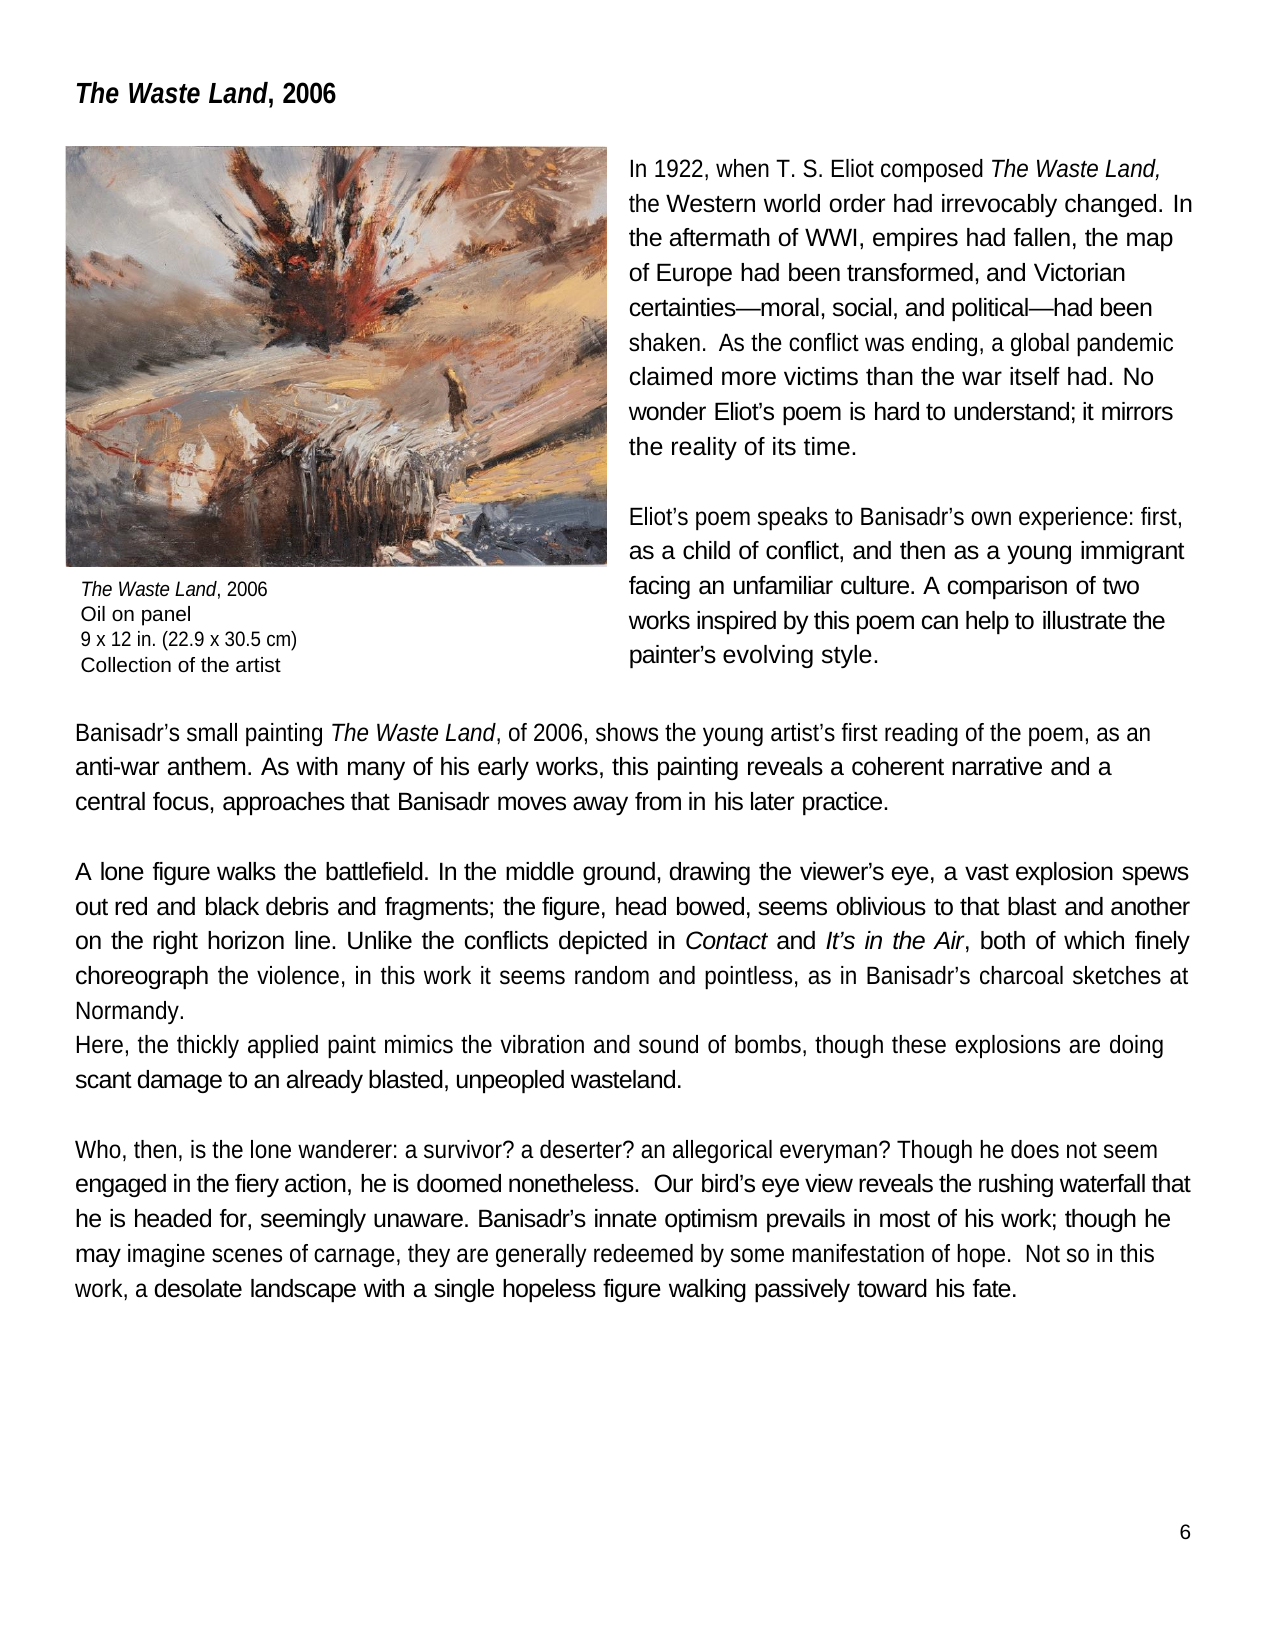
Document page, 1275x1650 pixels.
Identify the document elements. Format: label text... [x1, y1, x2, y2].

text certainties—moral, social, and political—had been shaken. As the conflict was ending, a global pandemic claimed more victims than the war itself had. No [628, 293, 1178, 391]
text Here, the thickly applied paint mimics the vibration and sound of bombs, though these explosions are doing scant damage to an already blasted, unpeopled wasteland. [75, 1030, 1167, 1094]
text wonder Eliot’s poem is hard to understand; it mirrors the reality of its time. [628, 397, 1193, 461]
text The Waste Land, 2006 Oil on panel [80, 154, 288, 626]
text The Waste Land, 2006 [75, 76, 610, 109]
text Banisadr’s small painting The Waste Land, of 2006, shows the young artist’s first reading of the poem, as an anti-war anthem. As with many of his early works, this painting reveals a coherent narrative and a central focus, approaches that Banisadr moves away from in his later practice. [75, 717, 1160, 816]
text 9 x 12 in. (22.9 x 30.5 cm) Collection of the artist [80, 627, 381, 676]
text Eliot’s poem speaks to Banisadr’s own experience: first, as a child of conflict, and then as a young immigrant facing an unfamiliar culture. A comparison of two works inspired by this poem can help to illustrate the painter’s evolving style. [628, 502, 1207, 669]
text Who, then, is the lone wanderer: a survivor? a deserter? an allegorical everyman? Though he does not seem engaged in the fiery action, he is doomed nonetheless. Our bird’s eye view reveals the rushing waterfall that he is headed for, seemingly unaware. Banisadr’s innate optimism prevails in most of his work; though he may imagine scenes of carnage, they are generally redeemed by some manifestation of hope. Not so in this work, a desolate landscape with a single hopeless figure walking passively toward his fate. [75, 1135, 1199, 1302]
text In 1922, when T. S. Eliot composed The Waste Land, the Western world order had irrevocably changed. In the aftermath of WWI, empires had fallen, the map of Europe had been transformed, and Victorian [628, 154, 1193, 287]
text A lone figure walks the battlefield. In the middle ground, drawing the viewer’s eye, a vast explosion spews out red and black debris and fragments; the figure, head bowed, seems oblivious to that blast and another on the right horizon line. Unlike the conflicts depicted in Contact and It’s in the Air, both of which finely choreograph the violence, in this work it seems random and pointless, as in Banisadr’s charcoal sketches at Normandy. [75, 857, 1191, 1024]
picture [65, 146, 607, 567]
